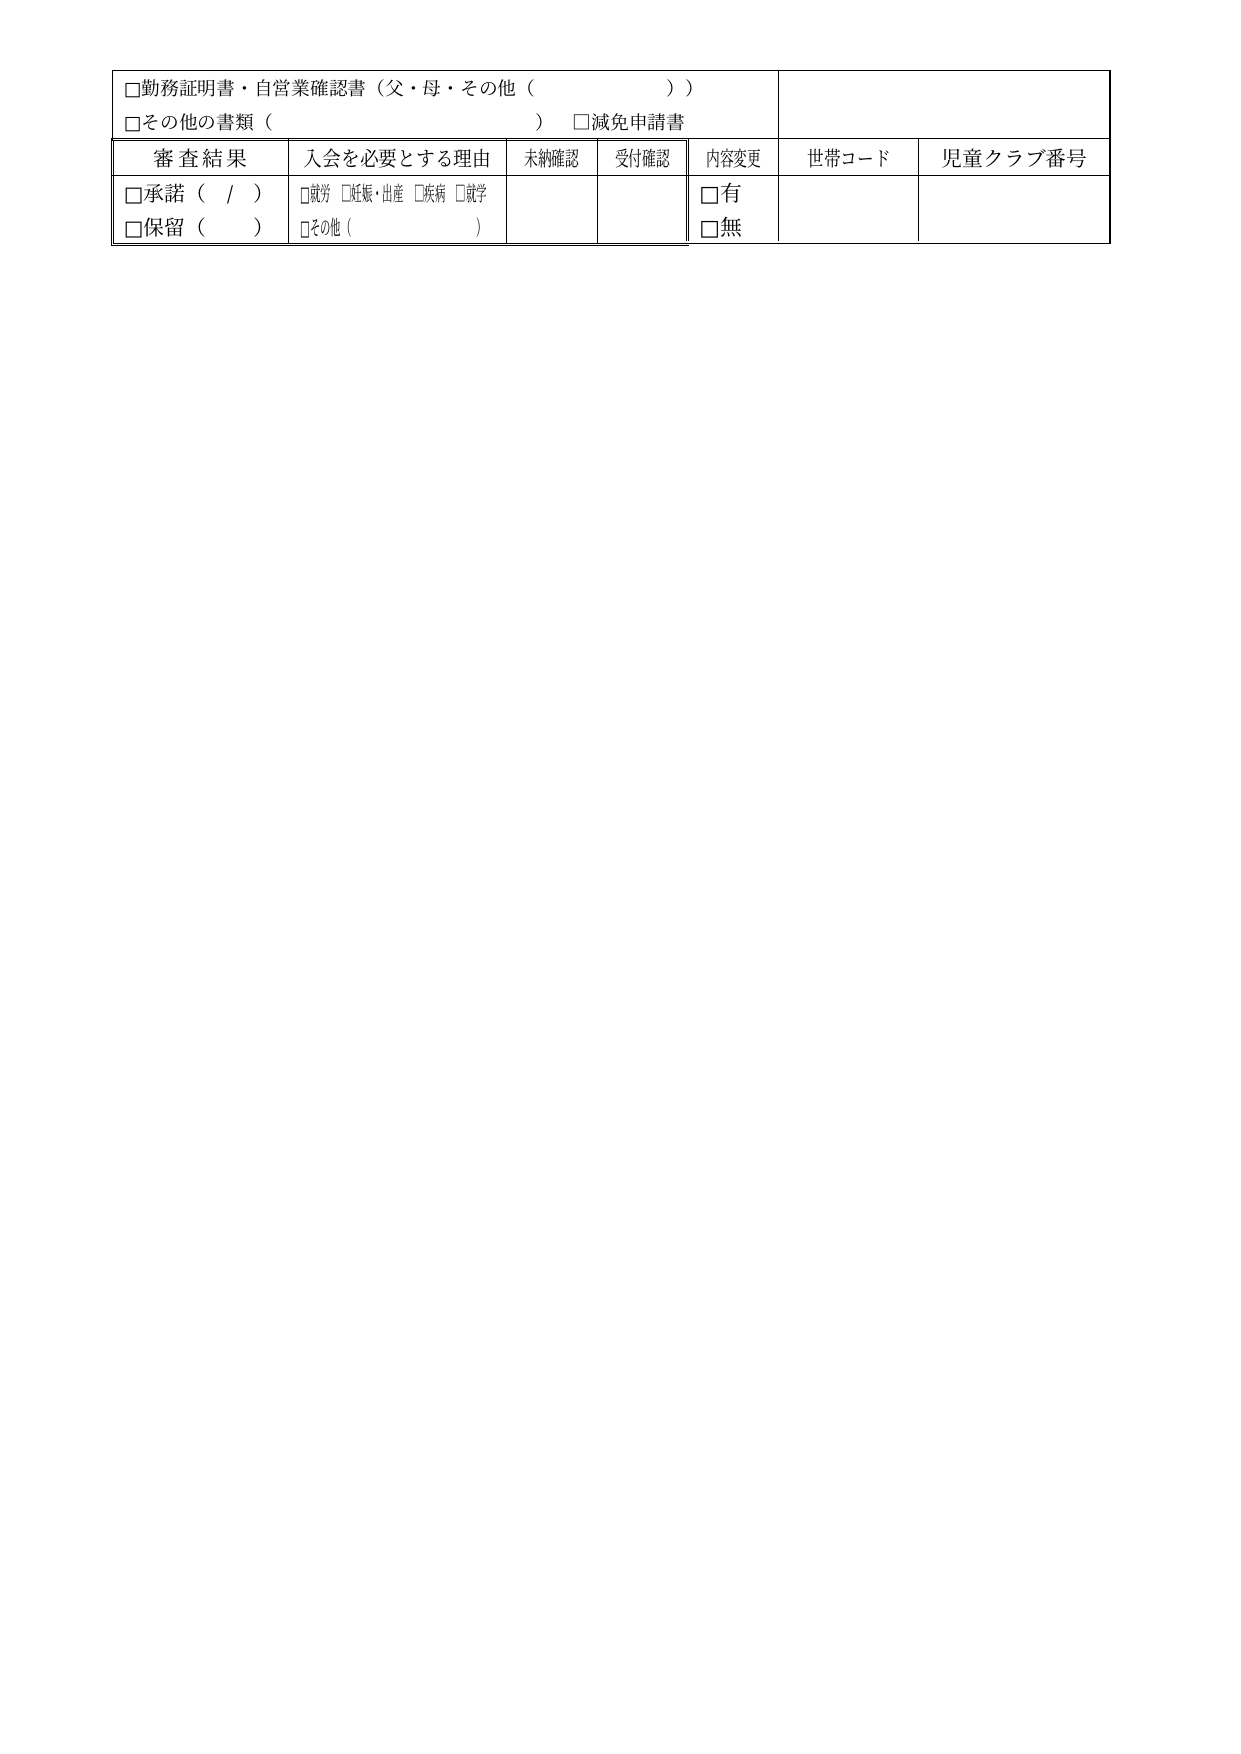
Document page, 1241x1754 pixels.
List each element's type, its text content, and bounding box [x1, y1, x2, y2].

table_cell [779, 71, 1109, 138]
table_cell □承諾（ / ） □保留（ ） [114, 176, 288, 243]
table_cell 未納確認 [507, 141, 597, 174]
table_cell 受付確認 [598, 141, 686, 174]
table_cell 審査結果 [114, 141, 288, 174]
table_cell [779, 176, 919, 243]
table_cell [507, 176, 597, 243]
table_cell [598, 176, 688, 243]
table_cell 児童クラブ番号 [919, 139, 1109, 174]
table_cell □勤務証明書・自営業確認書（父・母・その他（ ）） □その他の書類（ ） □減免申請書 [113, 71, 778, 138]
table_cell □就労 □妊娠・出産 □疾病 □就学 □その他（ ） [289, 176, 506, 243]
table_cell 世帯コード [779, 139, 918, 174]
table_cell [919, 176, 1109, 243]
table_cell □有 □無 [688, 176, 779, 243]
table_cell 入会を必要とする理由 [289, 141, 506, 174]
table_cell 内容変更 [689, 139, 778, 174]
